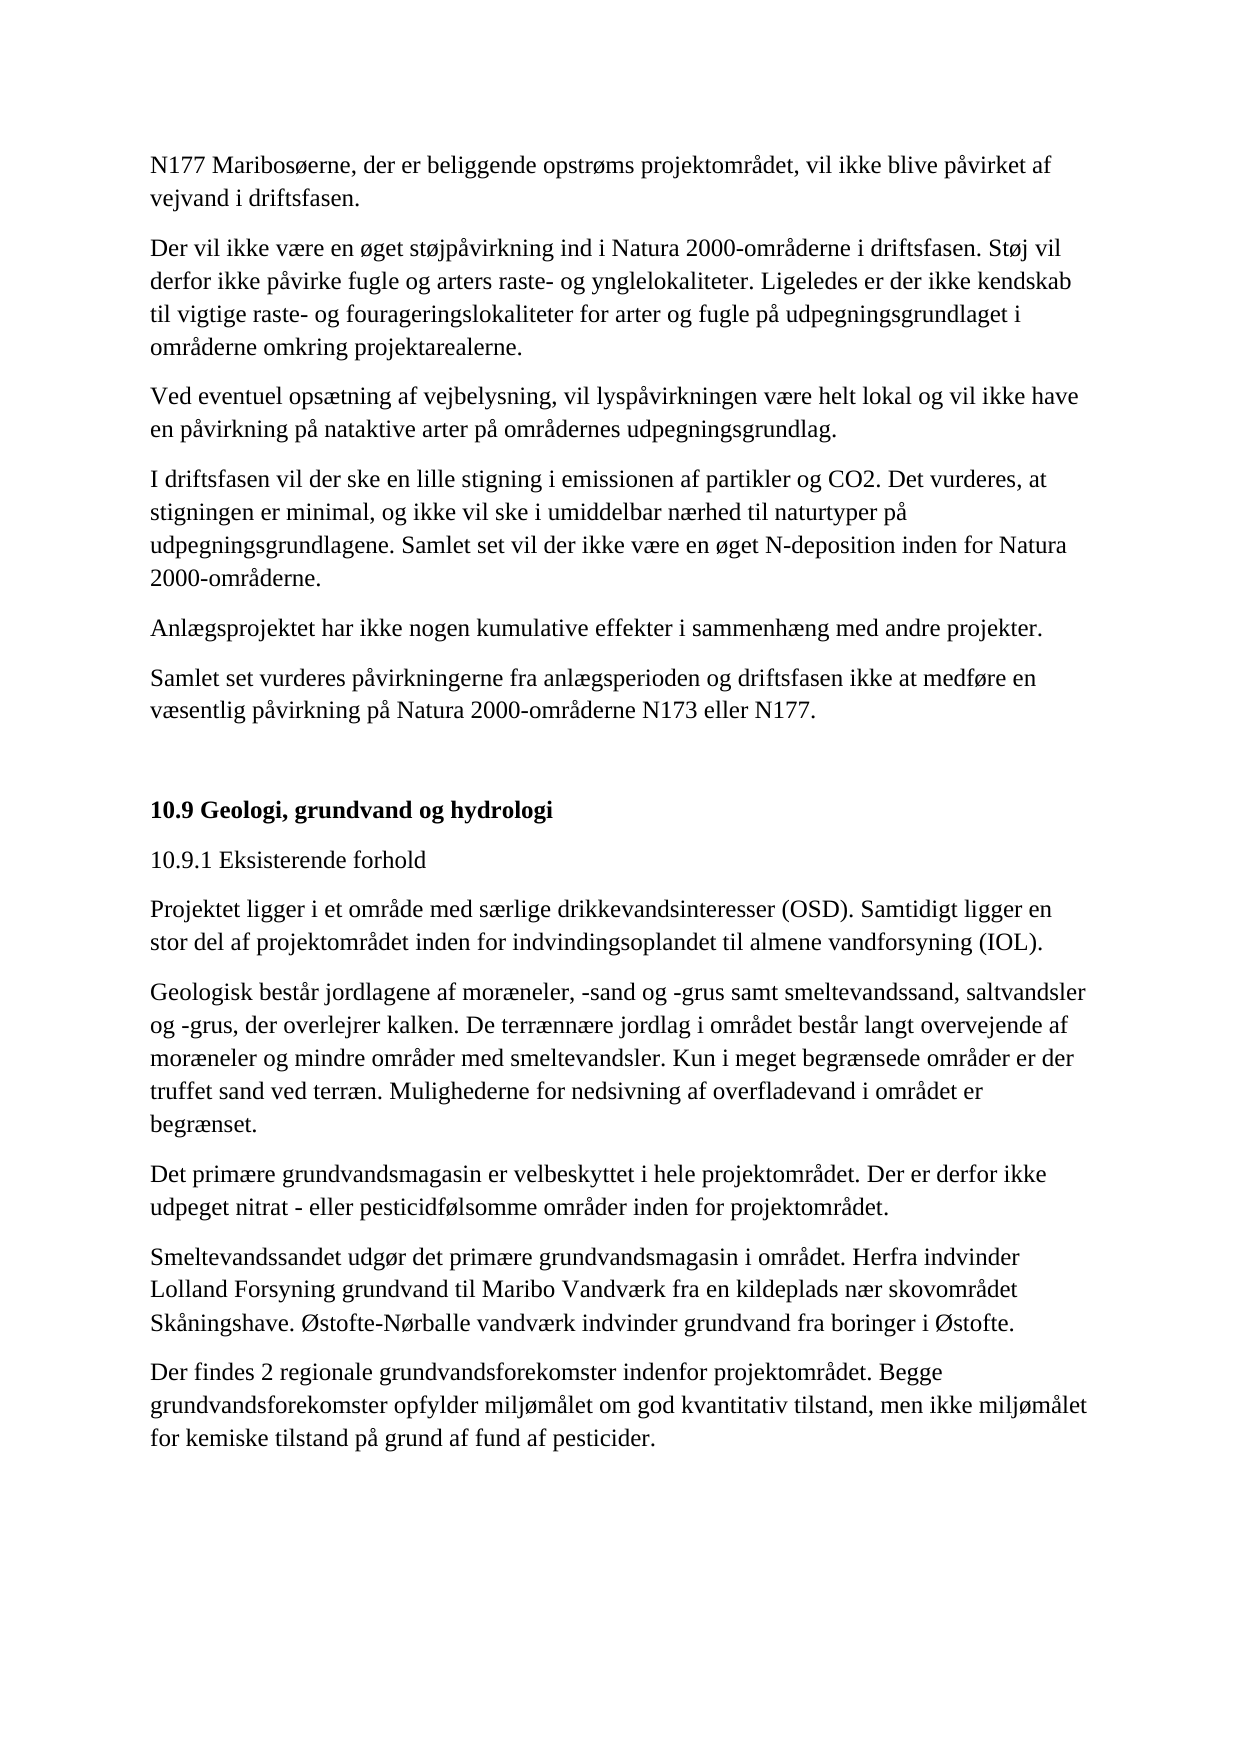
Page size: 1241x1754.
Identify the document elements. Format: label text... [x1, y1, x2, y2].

text Det primære grundvandsmagasin er velbeskyttet i hele projektområdet. Der er derfor ikke udpeget nitrat - eller pesticidfølsomme områder inden for projektområdet. [150, 1159, 1090, 1221]
text I driftsfasen vil der ske en lille stigning i emissionen af partikler og CO2. Det vurderes, at stigningen er minimal, og ikke vil ske i umiddelbar nærhed til naturtyper på udpegningsgrundlagene. Samlet set vil der ikke være en øget N-deposition inden for Natura 2000-områderne. [150, 464, 1090, 592]
text Der vil ikke være en øget støjpåvirkning ind i Natura 2000-områderne i driftsfasen. Støj vil derfor ikke påvirke fugle og arters raste- og ynglelokaliteter. Ligeledes er der ikke kendskab til vigtige raste- og fourageringslokaliteter for arter og fugle på udpegningsgrundlaget i områderne omkring projektarealerne. [150, 233, 1090, 361]
text Projektet ligger i et område med særlige drikkevandsinteresser (OSD). Samtidigt ligger en stor del af projektområdet inden for indvindingsoplandet til almene vandforsyning (IOL). [150, 894, 1090, 956]
text Smeltevandssandet udgør det primære grundvandsmagasin i området. Herfra indvinder Lolland Forsyning grundvand til Maribo Vandværk fra en kildeplads nær skovområdet Skåningshave. Østofte-Nørballe vandværk indvinder grundvand fra boringer i Østofte. [150, 1242, 1090, 1336]
text 10.9 Geologi, grundvand og hydrologi [150, 795, 1090, 824]
text N177 Maribosøerne, der er beliggende opstrøms projektområdet, vil ikke blive påvirket af vejvand i driftsfasen. [150, 150, 1090, 212]
text 10.9.1 Eksisterende forhold [150, 845, 1090, 873]
text Der findes 2 regionale grundvandsforekomster indenfor projektområdet. Begge grundvandsforekomster opfylder miljømålet om god kvantitativ tilstand, men ikke miljømålet for kemiske tilstand på grund af fund af pesticider. [150, 1357, 1090, 1452]
text Geologisk består jordlagene af moræneler, -sand og -grus samt smeltevandssand, saltvandsler og -grus, der overlejrer kalken. De terrænnære jordlag i området består langt overvejende af moræneler og mindre områder med smeltevandsler. Kun i meget begrænsede områder er der truffet sand ved terræn. Mulighederne for nedsivning af overfladevand i området er begrænset. [150, 977, 1090, 1138]
text Samlet set vurderes påvirkningerne fra anlægsperioden og driftsfasen ikke at medføre en væsentlig påvirkning på Natura 2000-områderne N173 eller N177. [150, 663, 1090, 724]
text Ved eventuel opsætning af vejbelysning, vil lyspåvirkningen være helt lokal og vil ikke have en påvirkning på nataktive arter på områdernes udpegningsgrundlag. [150, 381, 1090, 443]
text Anlægsprojektet har ikke nogen kumulative effekter i sammenhæng med andre projekter. [150, 613, 1090, 642]
